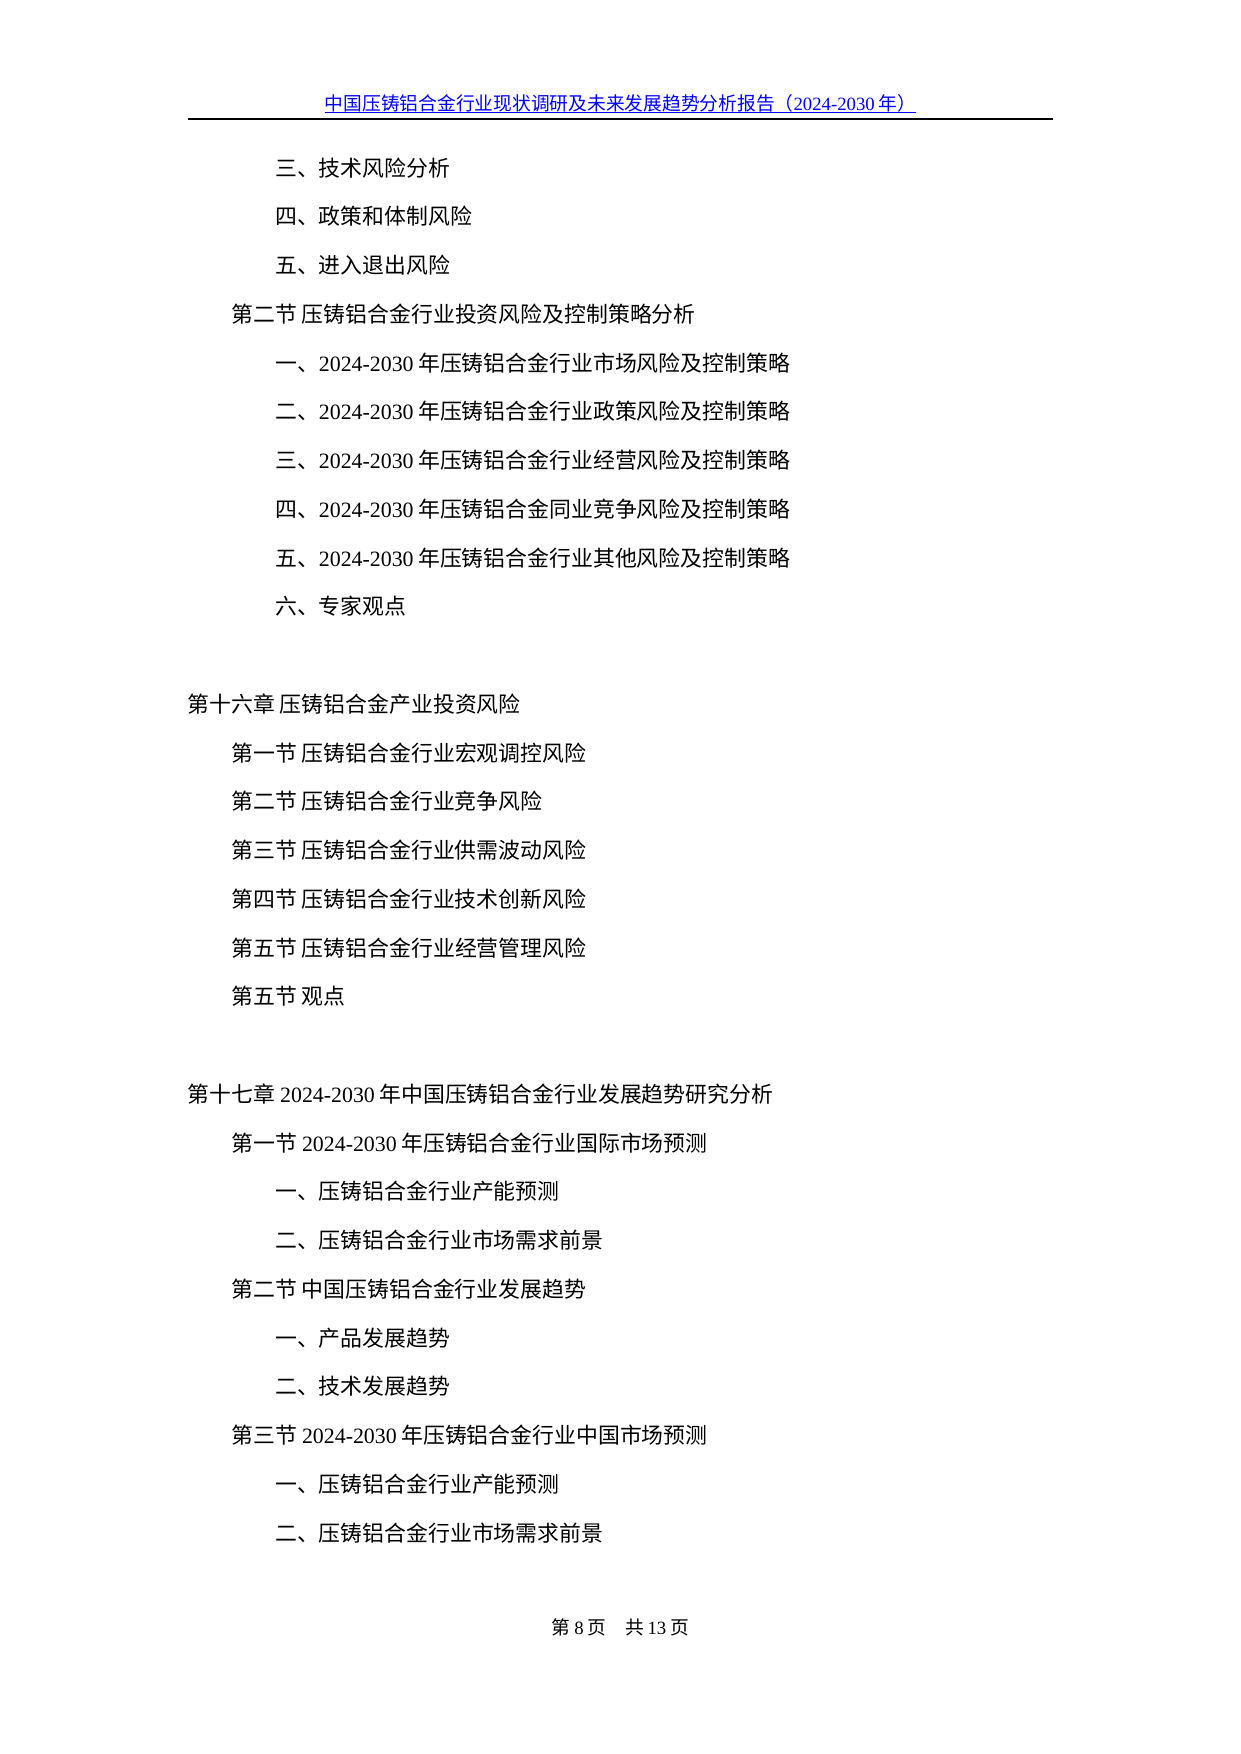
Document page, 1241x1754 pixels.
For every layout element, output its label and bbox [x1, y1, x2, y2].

text [187, 150, 1053, 1548]
